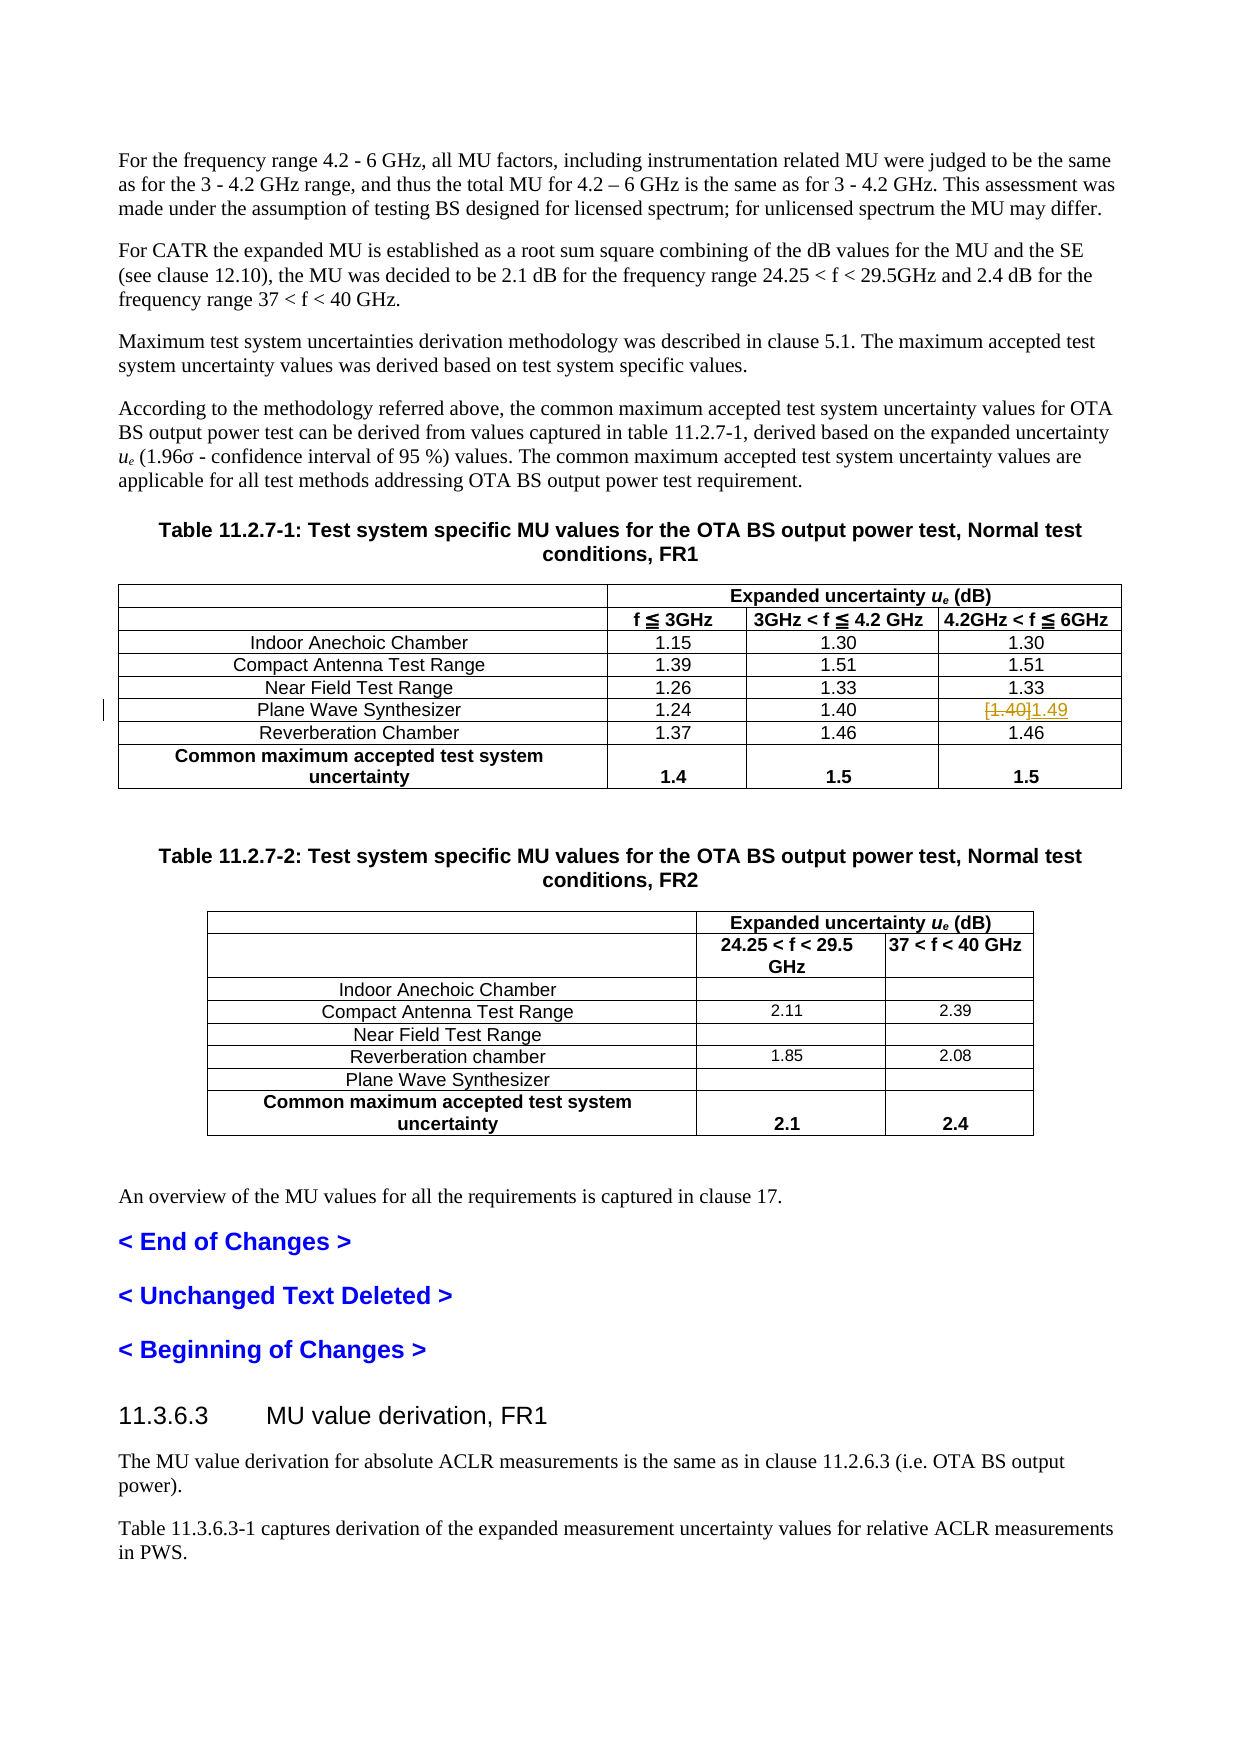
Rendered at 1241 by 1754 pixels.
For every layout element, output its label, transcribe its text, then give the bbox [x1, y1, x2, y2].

table_cell 24.25 < f < 29.5 GHz [697, 934, 885, 977]
table_cell 37 < f < 40 GHz [886, 934, 1033, 977]
text According to the methodology referred above, the common maximum accepted test system uncertainty values for OTA BS output power test can be derived from values captured in table 11.2.7-1, derived based on the expanded uncertainty ue (1.96σ - confidence interval of 95 %) values. The common maximum accepted test system uncertainty values are applicable for all test methods addressing OTA BS output power test requirement. [118, 396, 1122, 492]
table_header [119, 585, 607, 607]
text Maximum test system uncertainties derivation methodology was described in clause 5.1. The maximum accepted test system uncertainty values was derived based on test system specific values. [118, 329, 1122, 377]
table_cell Common maximum accepted test system uncertainty [119, 745, 607, 788]
table_cell 2.11 [697, 1001, 885, 1022]
table_cell 2.4 [886, 1091, 1033, 1134]
text Table 11.3.6.3-1 captures derivation of the expanded measurement uncertainty values for relative ACLR measurements in PWS. [118, 1516, 1122, 1564]
table_cell Reverberation Chamber [119, 722, 607, 743]
table_cell 1.39 [608, 654, 746, 676]
text The MU value derivation for absolute ACLR measurements is the same as in clause 11.2.6.3 (i.e. OTA BS output power). [118, 1449, 1122, 1497]
table_cell 1.37 [608, 722, 746, 743]
table_cell 1.24 [608, 699, 746, 721]
table_cell 1.85 [697, 1046, 885, 1068]
table_cell 1.33 [939, 677, 1121, 698]
table_cell 1.4 [608, 745, 746, 788]
table_cell Compact Antenna Test Range [208, 1001, 696, 1022]
table_cell Near Field Test Range [208, 1024, 696, 1045]
table_cell 1.40 [747, 699, 938, 721]
table_cell f ≦ 3GHz [608, 608, 746, 630]
table_cell 3GHz < f ≦ 4.2 GHz [747, 608, 938, 630]
table_cell 1.5 [747, 745, 938, 788]
text < End of Changes > [118, 1227, 1122, 1256]
text < Unchanged Text Deleted > [118, 1281, 1122, 1310]
table_cell [697, 1069, 885, 1090]
table_cell 1.46 [939, 722, 1121, 743]
table_cell Common maximum accepted test system uncertainty [208, 1091, 696, 1134]
table_cell [886, 1024, 1033, 1045]
table_cell 1.30 [939, 631, 1121, 653]
table_header [208, 912, 696, 933]
table_cell Indoor Anechoic Chamber [208, 978, 696, 1000]
table_cell [208, 934, 696, 977]
table_cell 1.33 [747, 677, 938, 698]
table_cell 1.26 [608, 677, 746, 698]
table_cell [886, 1069, 1033, 1090]
table_cell 1.46 [747, 722, 938, 743]
text An overview of the MU values for all the requirements is captured in clause 17. [118, 1184, 1122, 1208]
table_cell [697, 1024, 885, 1045]
text For CATR the expanded MU is established as a root sum square combining of the dB values for the MU and the SE (see clause 12.10), the MU was decided to be 2.1 dB for the frequency range 24.25 < f < 29.5GHz and 2.4 dB for the frequency range 37 < f < 40 GHz. [118, 238, 1122, 311]
table_cell Compact Antenna Test Range [119, 654, 607, 676]
table_cell Plane Wave Synthesizer [208, 1069, 696, 1090]
table_header Expanded uncertainty ue (dB) [697, 912, 1033, 933]
table_cell 2.1 [697, 1091, 885, 1134]
table_cell Plane Wave Synthesizer [119, 699, 607, 721]
table_header Expanded uncertainty ue (dB) [608, 585, 1121, 607]
table_cell Reverberation chamber [208, 1046, 696, 1068]
subtitle 11.3.6.3 MU value derivation, FR1 [118, 1401, 1122, 1430]
table_cell 2.08 [886, 1046, 1033, 1068]
table_cell 1.51 [939, 654, 1121, 676]
table_cell Near Field Test Range [119, 677, 607, 698]
table_cell [886, 978, 1033, 1000]
table_cell Indoor Anechoic Chamber [119, 631, 607, 653]
text < Beginning of Changes > [118, 1335, 1122, 1364]
text Table 11.2.7-1: Test system specific MU values for the OTA BS output power test, Normal test conditions, FR1 [118, 517, 1122, 565]
table_cell 1.5 [939, 745, 1121, 788]
text Table 11.2.7-2: Test system specific MU values for the OTA BS output power test, Normal test conditions, FR2 [118, 844, 1122, 892]
table_cell 2.39 [886, 1001, 1033, 1022]
table_cell 1.15 [608, 631, 746, 653]
text For the frequency range 4.2 - 6 GHz, all MU factors, including instrumentation related MU were judged to be the same as for the 3 - 4.2 GHz range, and thus the total MU for 4.2 – 6 GHz is the same as for 3 - 4.2 GHz. This assessment was made under the assumption of testing BS designed for licensed spectrum; for unlicensed spectrum the MU may differ. [118, 147, 1122, 220]
table_cell 4.2GHz < f ≦ 6GHz [939, 608, 1121, 630]
table_cell [119, 608, 607, 630]
table_cell 1.30 [747, 631, 938, 653]
table_cell 1.51 [747, 654, 938, 676]
table_cell [697, 978, 885, 1000]
table_cell [939, 699, 1121, 721]
